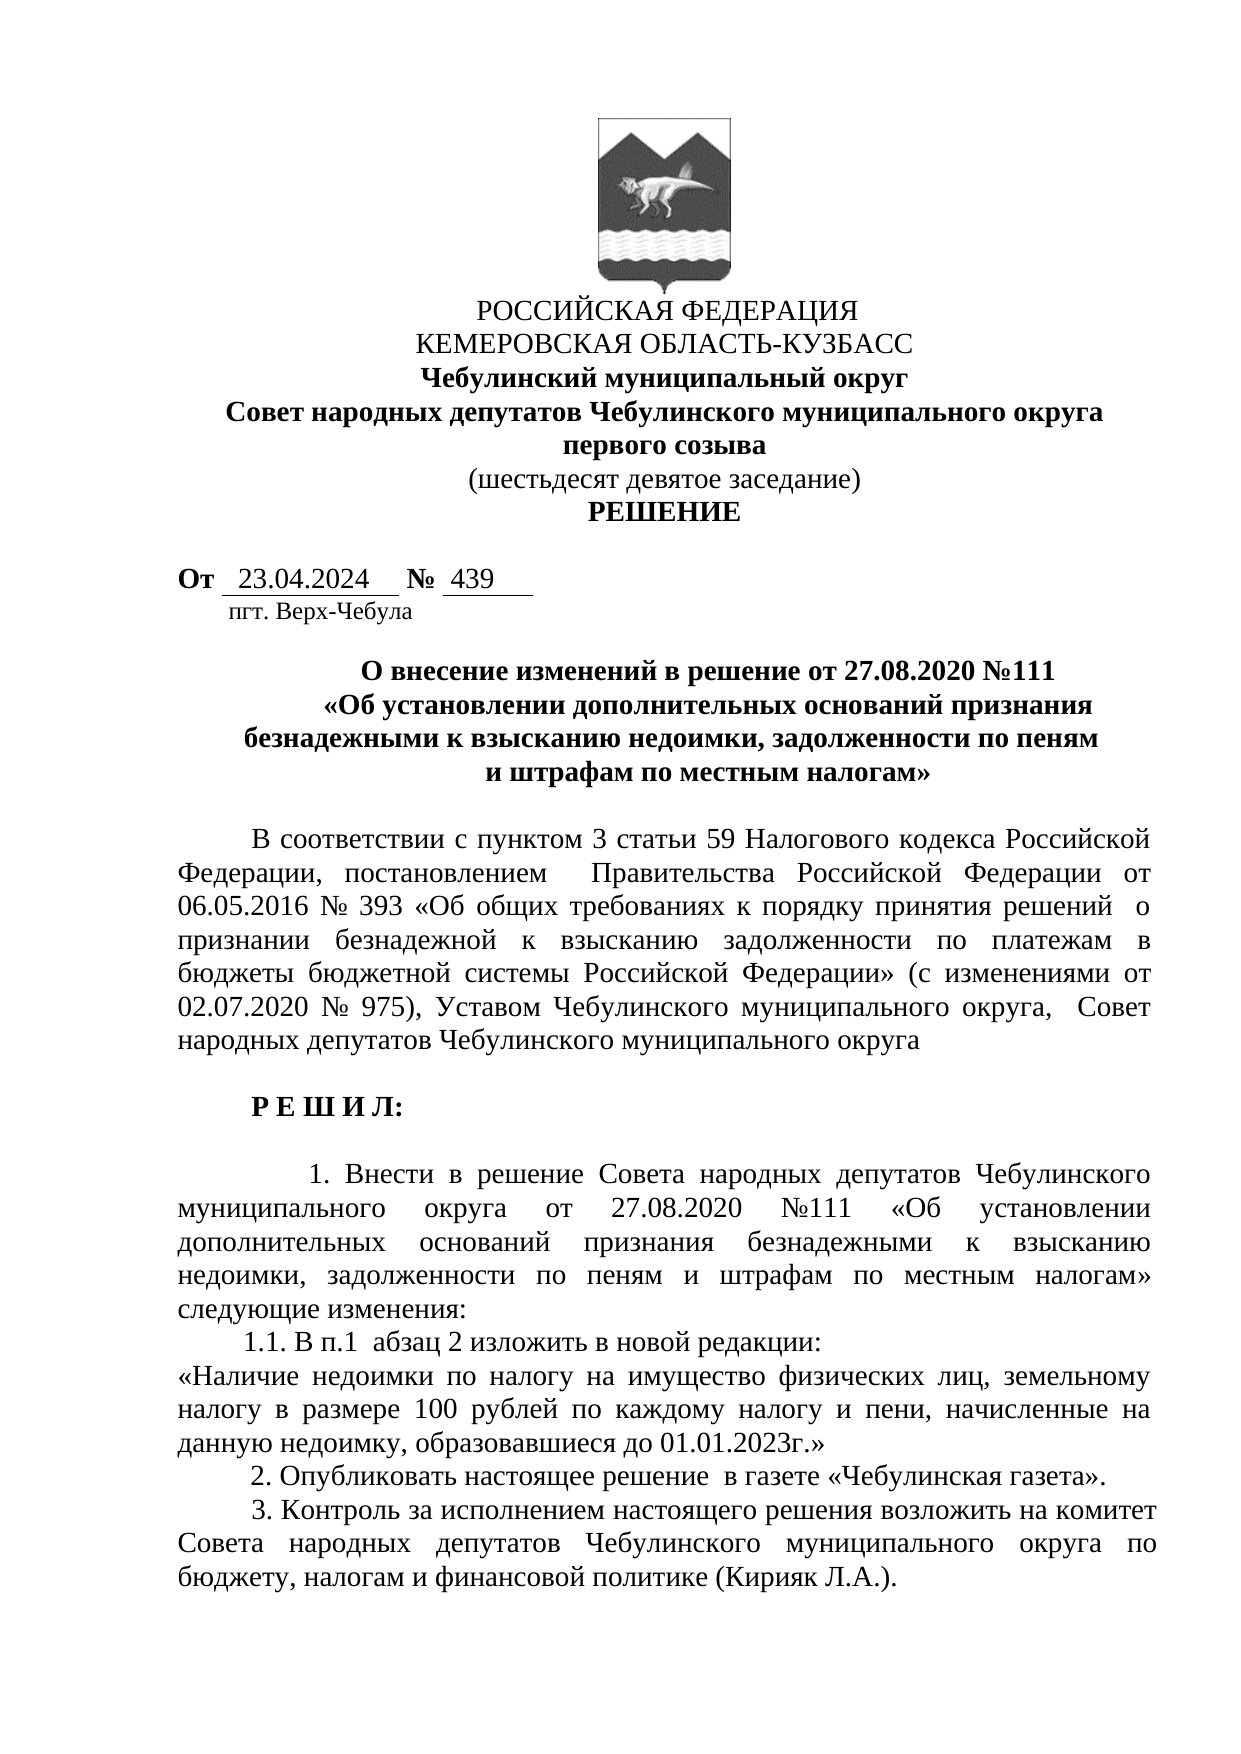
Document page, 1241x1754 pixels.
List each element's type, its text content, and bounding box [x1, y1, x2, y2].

text «Наличие недоимки по налогу на имущество физических лиц, земельному налогу в размере 100 рублей по каждому налогу и пени, начисленные на данную недоимку, образовавшиеся до 01.01.2023г.» [177, 1358, 1152, 1458]
text РОССИЙСКАЯ ФЕДЕРАЦИЯ [177, 293, 1152, 327]
table_header 439 [443, 561, 532, 595]
table_header О внесение изменений в решение от 27.08.2020 №111 «Об установлении дополнительных оснований признания безнадежными к взысканию недоимки, задолженности по пеням и штрафам по местным налогам» [177, 654, 1165, 821]
text 1.1. В п.1 абзац 2 изложить в новой редакции: [177, 1324, 1152, 1358]
text Чебулинский муниципальный округ [177, 360, 1152, 394]
text РЕШЕНИЕ [177, 494, 1152, 528]
text 1. Внести в решение Совета народных депутатов Чебулинского муниципального округа от 27.08.2020 №111 «Об установлении дополнительных оснований признания безнадежными к взысканию недоимки, задолженности по пеням и штрафам по местным налогам» следующие изменения: [177, 1157, 1152, 1324]
table_header От [177, 561, 222, 595]
text первого созыва [177, 427, 1152, 461]
text КЕМЕРОВСКАЯ ОБЛАСТЬ-КУЗБАСС [177, 327, 1152, 360]
picture [598, 118, 731, 294]
text 3. Контроль за исполнением настоящего решения возложить на комитет Совета народных депутатов Чебулинского муниципального округа по бюджету, налогам и финансовой политике (Кирияк Л.А.). [177, 1492, 1158, 1593]
text Р Е Ш И Л: [177, 1089, 1152, 1123]
text Совет народных депутатов Чебулинского муниципального округа [177, 394, 1152, 427]
table_header № [399, 561, 443, 595]
text 2. Опубликовать настоящее решение в газете «Чебулинская газета». [177, 1458, 1152, 1492]
table_header 23.04.2024 [222, 561, 399, 595]
text пгт. Верх-Чебула [177, 596, 1152, 625]
text В соответствии с пунктом 3 статьи 59 Налогового кодекса Российской Федерации, постановлением Правительства Российской Федерации от 06.05.2016 № 393 «Об общих требованиях к порядку принятия решений о признании безнадежной к взысканию задолженности по платежам в бюджеты бюджетной системы Российской Федерации» (с изменениями от 02.07.2020 № 975), Уставом Чебулинского муниципального округа, Совет народных депутатов Чебулинского муниципального округа [177, 821, 1152, 1056]
text (шестьдесят девятое заседание) [177, 461, 1152, 494]
